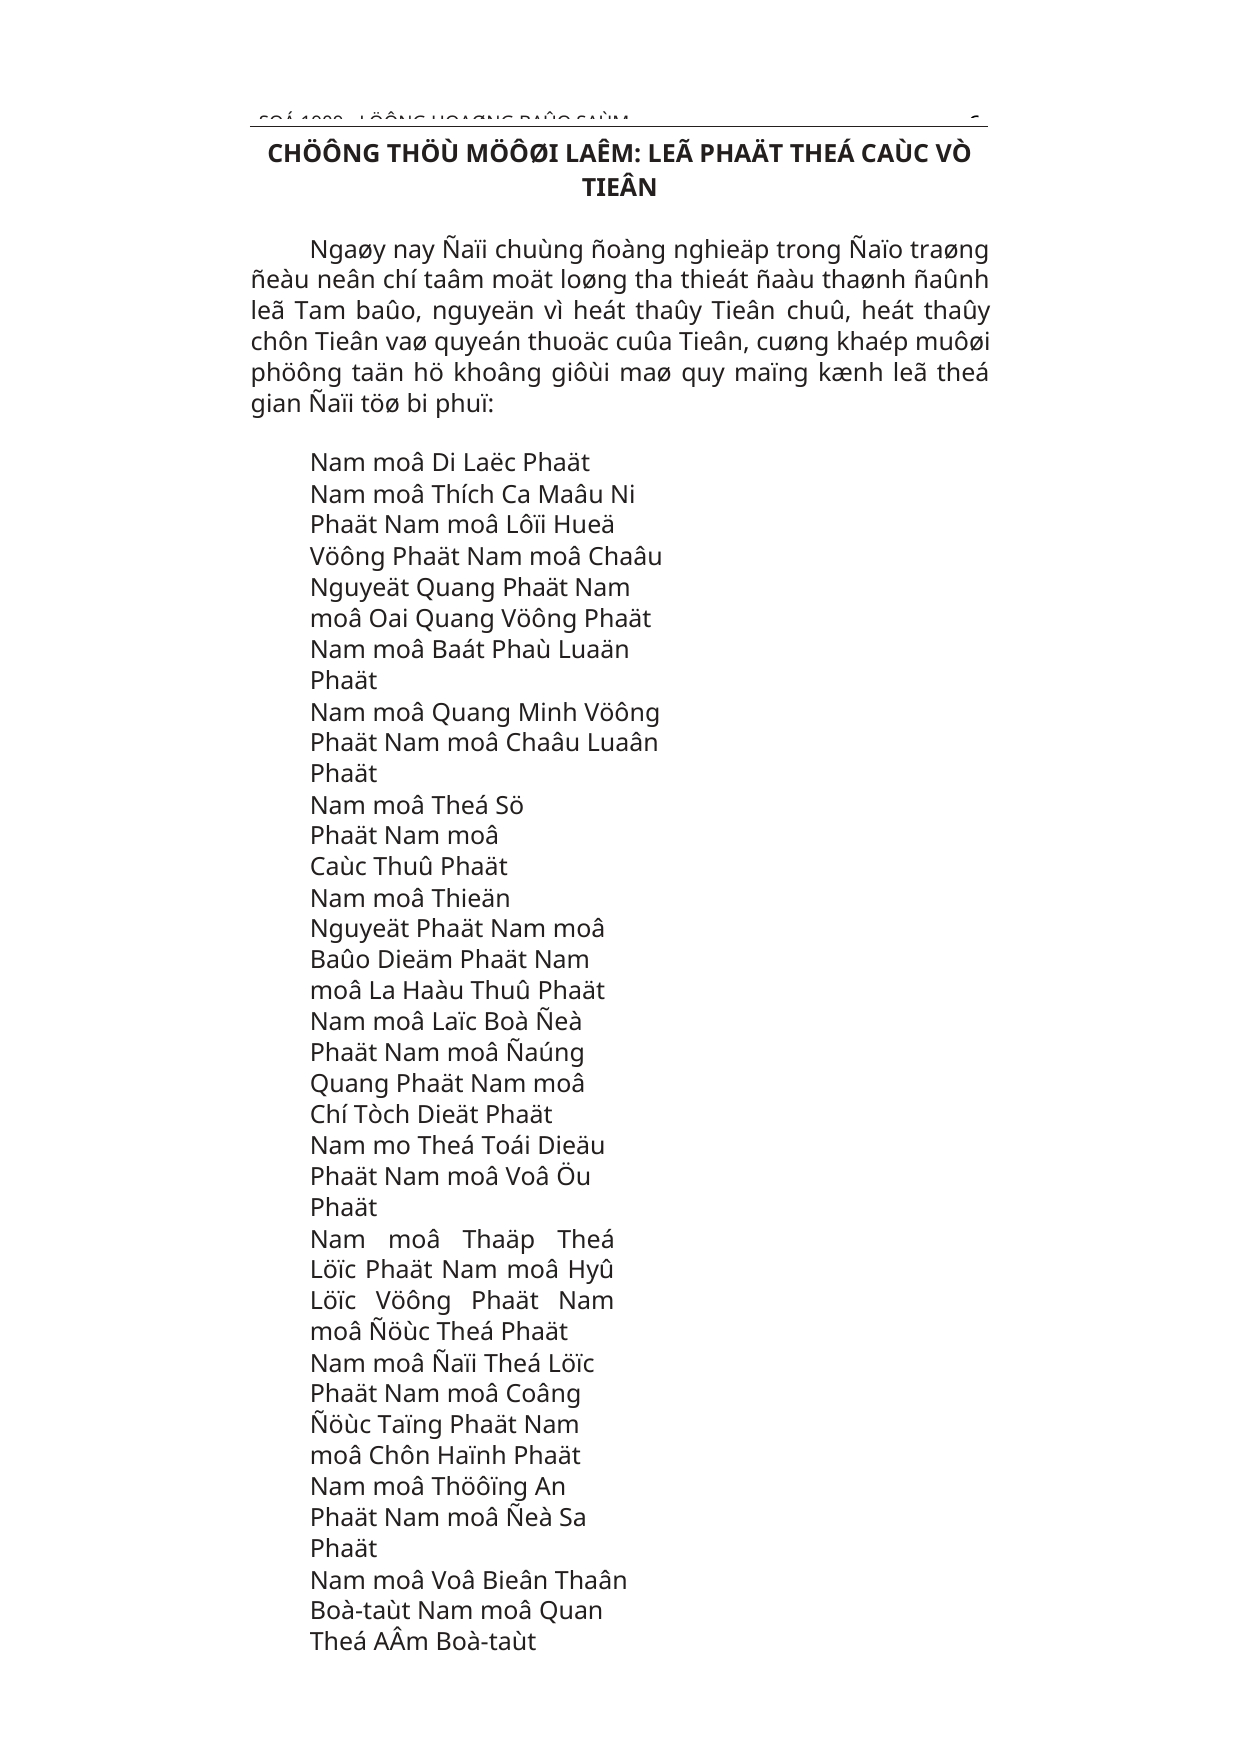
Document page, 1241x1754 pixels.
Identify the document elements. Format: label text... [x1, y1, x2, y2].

text Nam moâ Theá Sö Phaät Nam moâ Caùc Thuû Phaät [309, 789, 550, 882]
text Nam moâ Thích Ca Maâu Ni Phaät Nam moâ Lôïi Hueä Vöông Phaät Nam moâ Chaâu Nguyeät Quang Phaät Nam moâ Oai Quang Vöông Phaät Nam moâ Baát Phaù Luaän Phaät [309, 479, 673, 696]
text Nam moâ Di Laëc Phaät [309, 446, 1092, 478]
text Nam moâ Quang Minh Vöông Phaät Nam moâ Chaâu Luaân Phaät [309, 696, 666, 789]
subtitle CHÖÔNG THÖÙ MÖÔØI LAÊM: LEÃ PHAÄT THEÁ CAÙC VÒ TIEÂN [254, 135, 984, 203]
text Nam moâ Thaäp Theá Löïc Phaät Nam moâ Hyû Löïc Vöông Phaät Nam moâ Ñöùc Theá Phaät [309, 1224, 614, 1348]
text Nam moâ Thieän Nguyeät Phaät Nam moâ Baûo Dieäm Phaät Nam moâ La Haàu Thuû Phaät Nam moâ Laïc Boà Ñeà Phaät Nam moâ Ñaúng Quang Phaät Nam moâ Chí Tòch Dieät Phaät Nam mo Theá Toái Dieäu Phaät Nam moâ Voâ Öu Phaät [309, 882, 606, 1224]
text Nam moâ Voâ Bieân Thaân Boà-taùt Nam moâ Quan Theá AÂm Boà-taùt [309, 1565, 629, 1658]
text Ngaøy nay Ñaïi chuùng ñoàng nghieäp trong Ñaïo traøng ñeàu neân chí taâm moät loøng tha thieát ñaàu thaønh ñaûnh leã Tam baûo, nguyeän vì heát thaûy Tieân chuû, heát thaûy chôn Tieân vaø quyeán thuoäc cuûa Tieân, cuøng khaép muôøi phöông taän hö khoâng giôùi maø quy maïng kænh leã theá gian Ñaïi töø bi phuï: [250, 233, 990, 419]
text Nam moâ Ñaïi Theá Löïc Phaät Nam moâ Coâng Ñöùc Taïng Phaät Nam moâ Chôn Haïnh Phaät Nam moâ Thöôïng An Phaät Nam moâ Ñeà Sa Phaät [309, 1348, 626, 1565]
